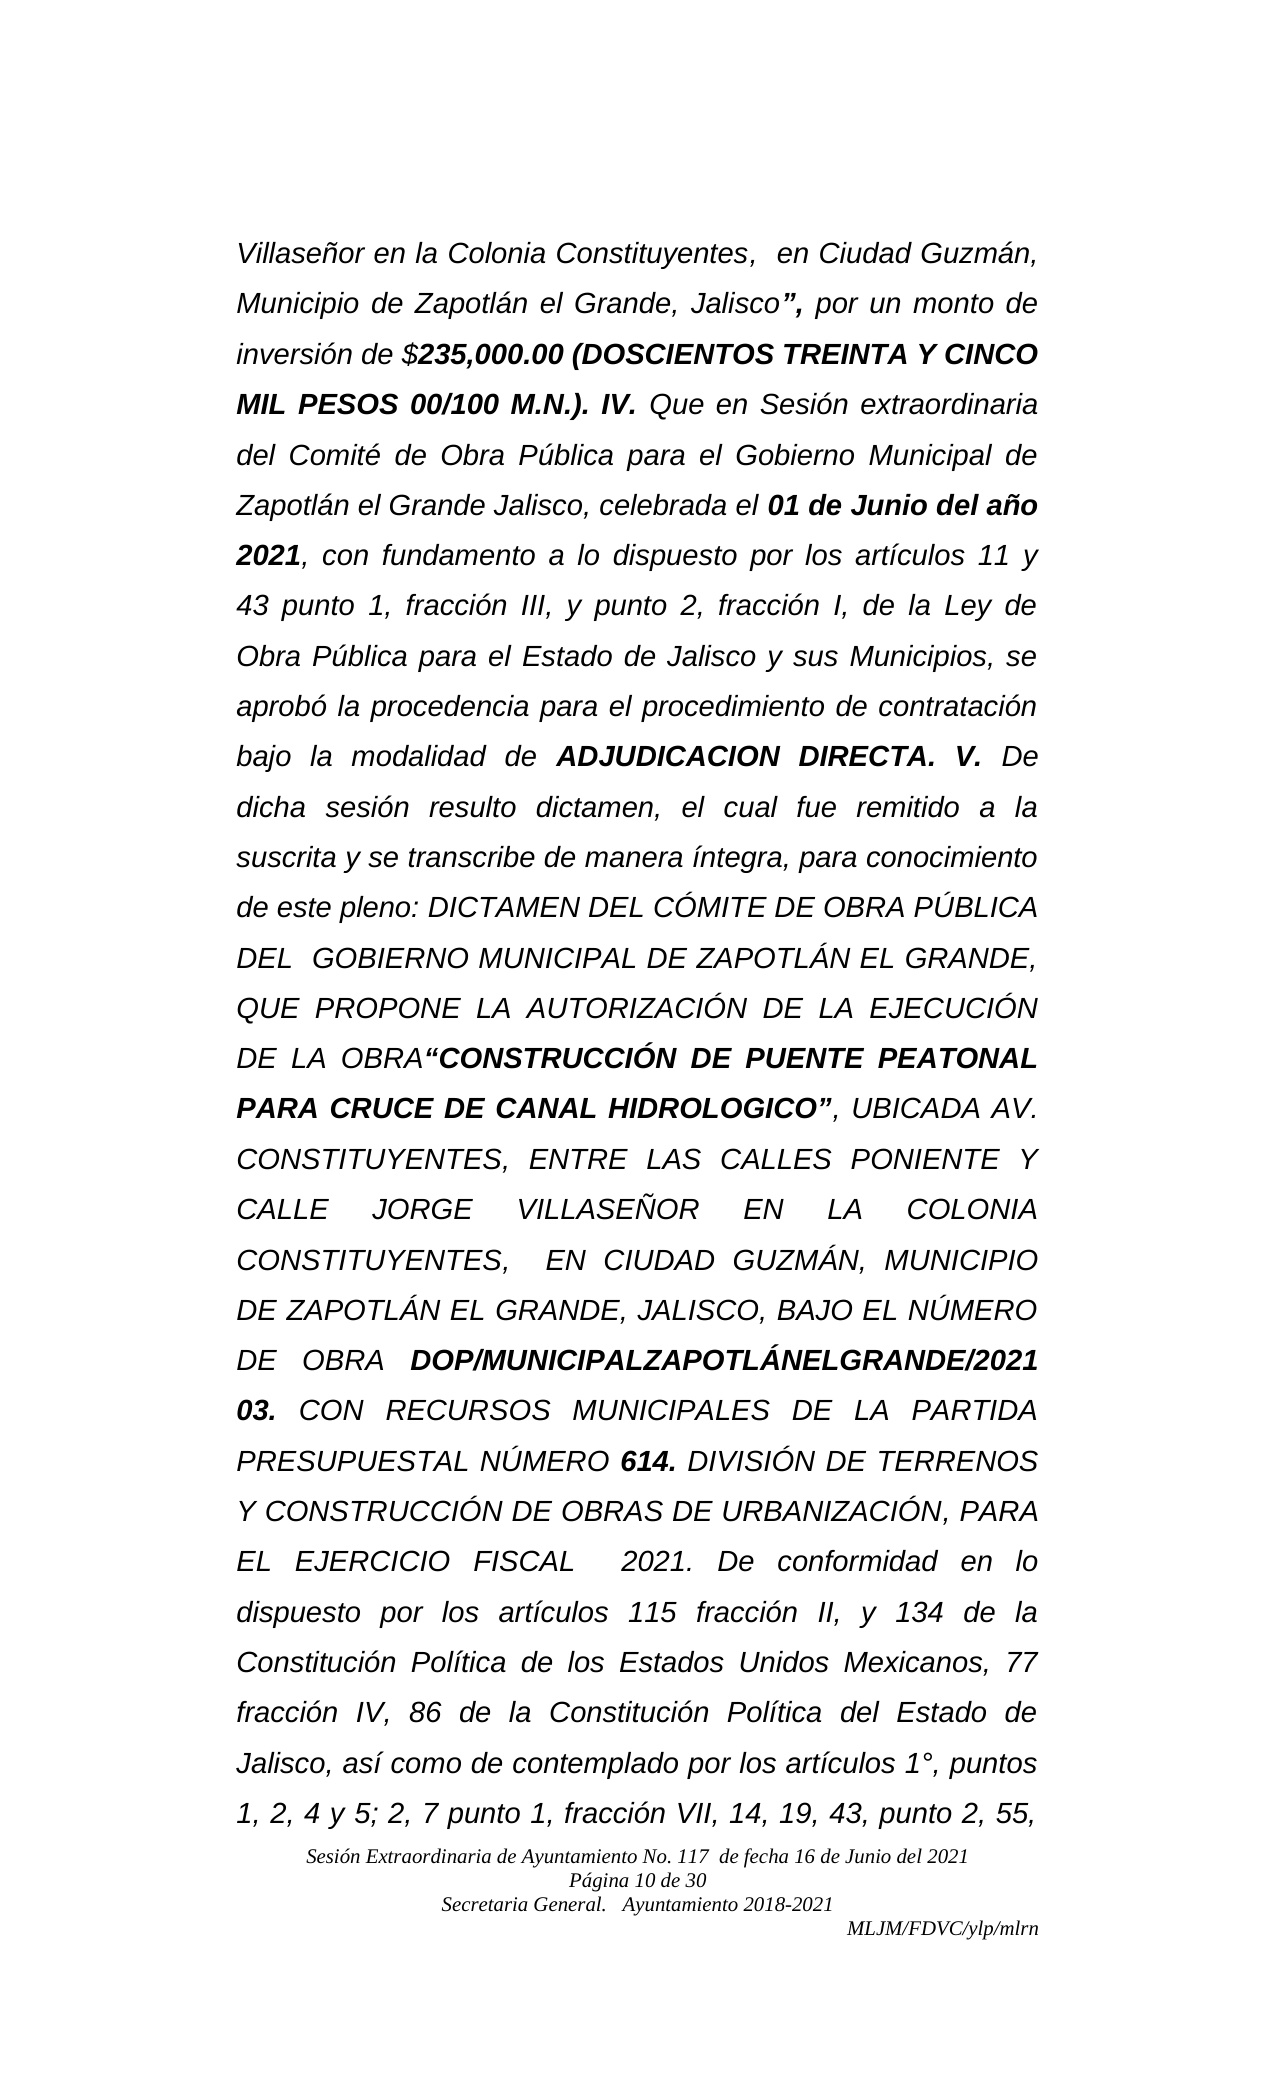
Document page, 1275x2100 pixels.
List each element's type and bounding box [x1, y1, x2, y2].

text [236, 236, 1039, 1829]
